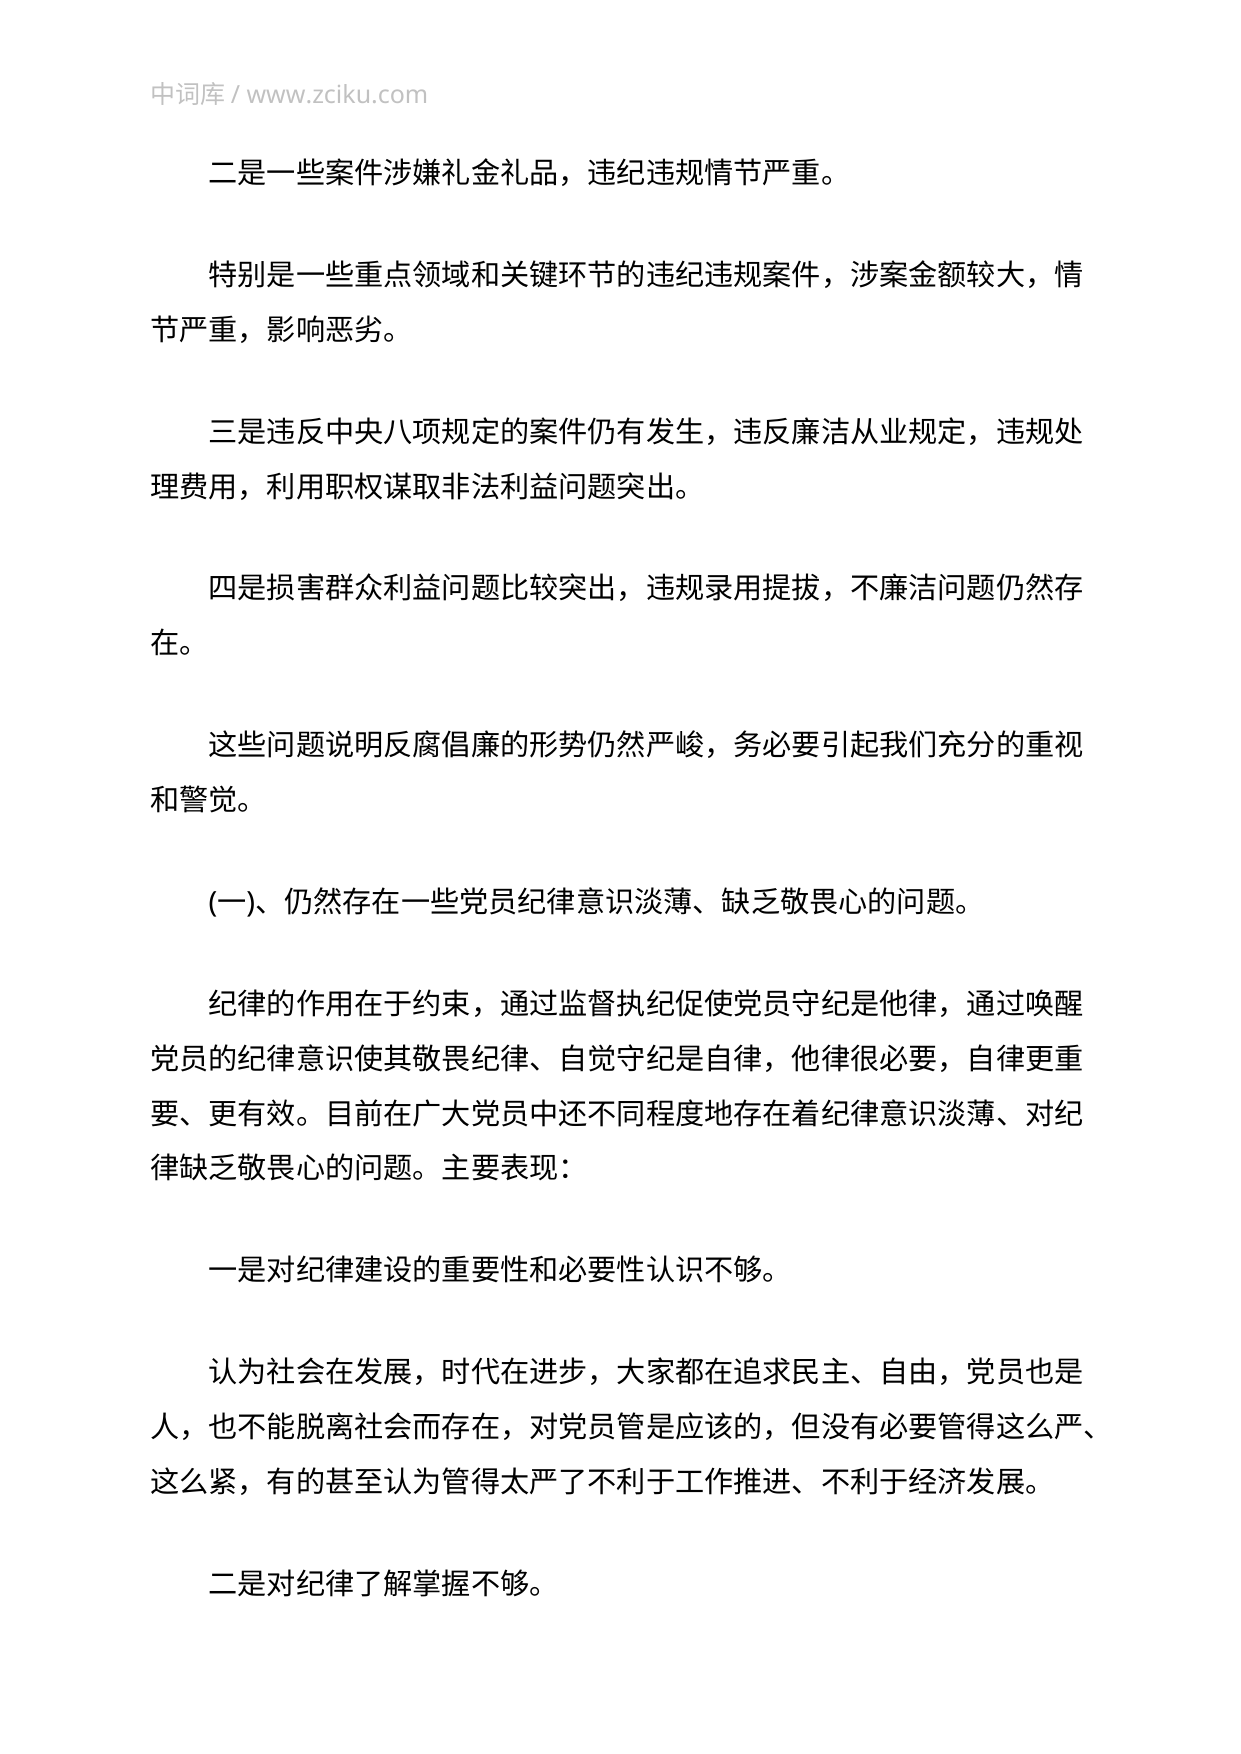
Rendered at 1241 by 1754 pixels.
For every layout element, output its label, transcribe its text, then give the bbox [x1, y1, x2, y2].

text 一是对纪律建设的重要性和必要性认识不够。 [150, 1247, 1090, 1289]
text 二是对纪律了解掌握不够。 [150, 1560, 1090, 1602]
text 认为社会在发展，时代在进步，大家都在追求民主、自由，党员也是人，也不能脱离社会而存在，对党员管是应该的，但没有必要管得这么严、这么紧，有的甚至认为管得太严了不利于工作推进、不利于经济发展。 [150, 1349, 1090, 1501]
text 三是违反中央八项规定的案件仍有发生，违反廉洁从业规定，违规处理费用，利用职权谋取非法利益问题突出。 [150, 408, 1090, 506]
text 纪律的作用在于约束，通过监督执纪促使党员守纪是他律，通过唤醒党员的纪律意识使其敬畏纪律、自觉守纪是自律，他律很必要，自律更重要、更有效。目前在广大党员中还不同程度地存在着纪律意识淡薄、对纪律缺乏敬畏心的问题。主要表现： [150, 980, 1090, 1187]
text 二是一些案件涉嫌礼金礼品，违纪违规情节严重。 [150, 150, 1090, 192]
text 四是损害群众利益问题比较突出，违规录用提拔，不廉洁问题仍然存在。 [150, 565, 1090, 662]
text 特别是一些重点领域和关键环节的违纪违规案件，涉案金额较大，情节严重，影响恶劣。 [150, 252, 1090, 349]
text 这些问题说明反腐倡廉的形势仍然严峻，务必要引起我们充分的重视和警觉。 [150, 722, 1090, 819]
text (一)、仍然存在一些党员纪律意识淡薄、缺乏敬畏心的问题。 [150, 878, 1090, 921]
